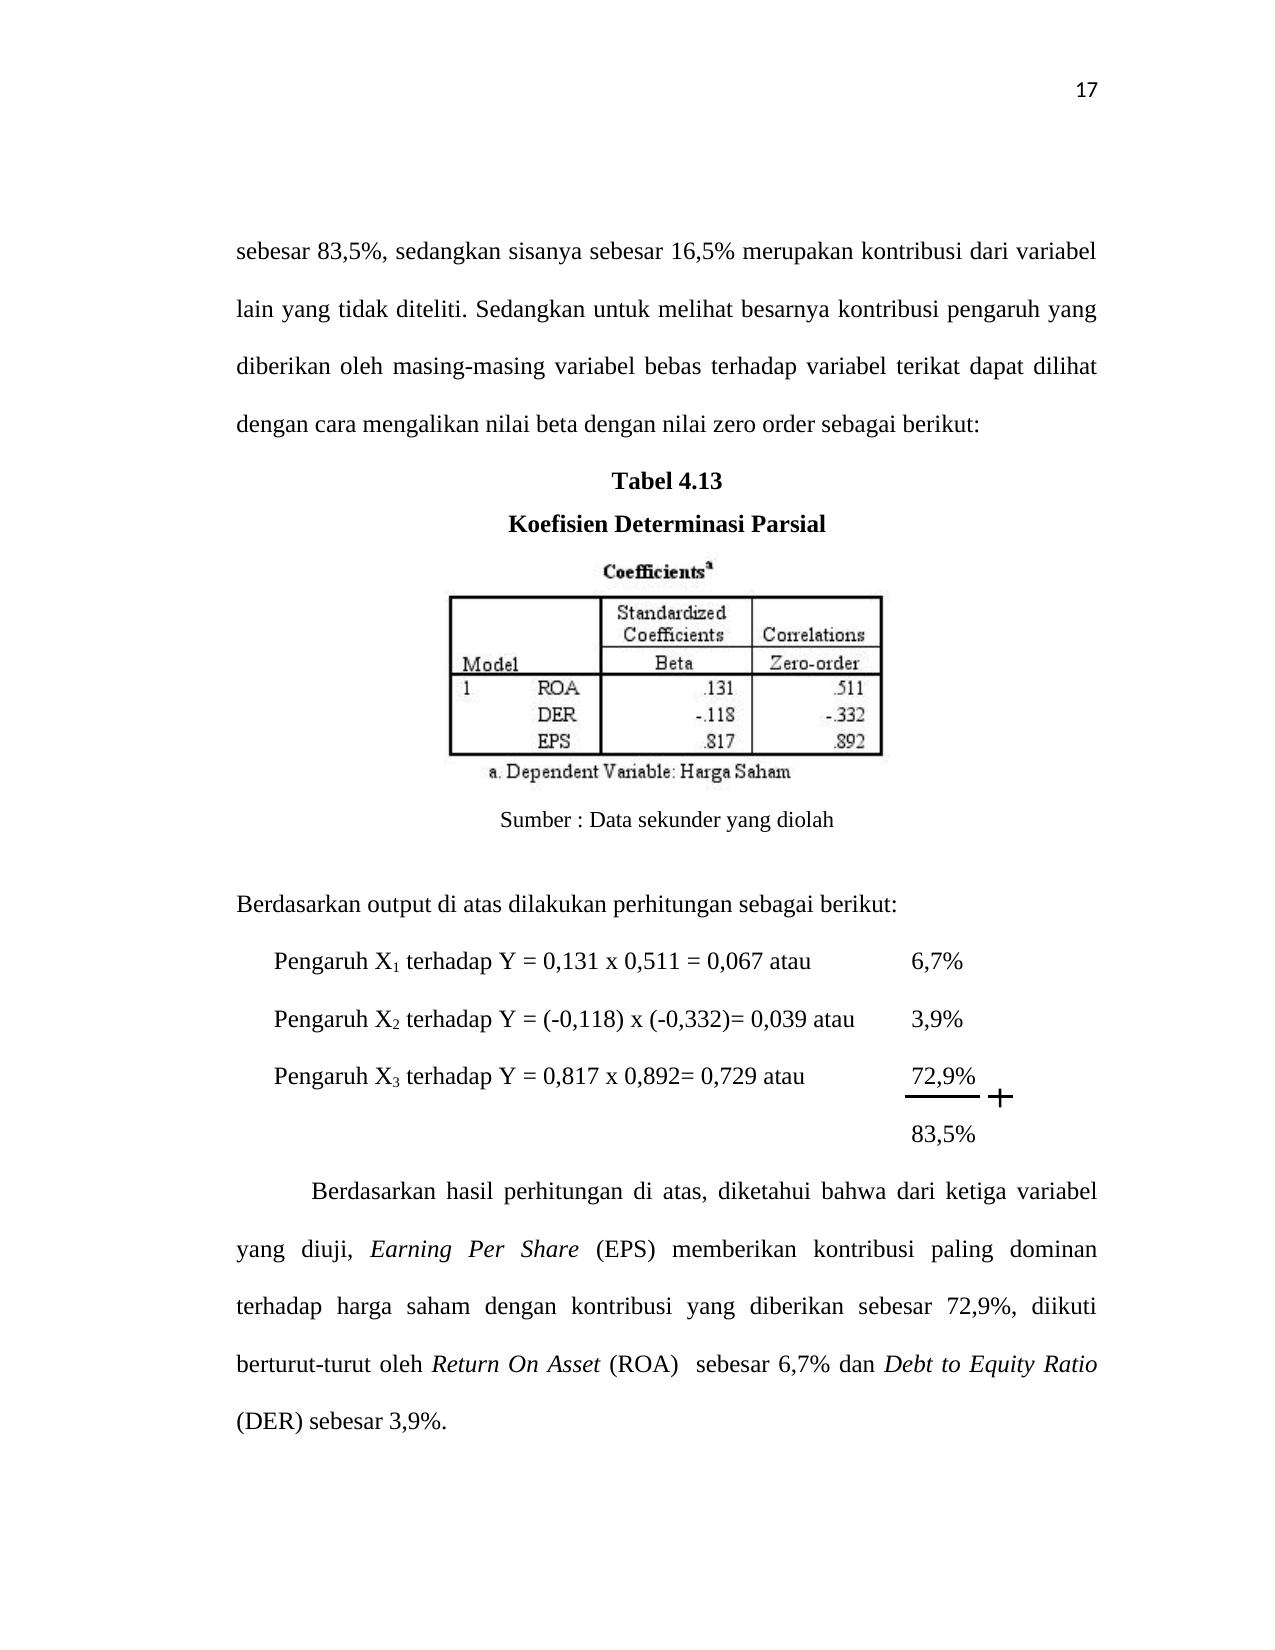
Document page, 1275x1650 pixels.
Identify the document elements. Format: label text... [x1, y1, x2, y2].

text 83,5% [236, 1119, 1098, 1148]
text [236, 236, 1098, 437]
text Koefisien Determinasi Parsial [236, 509, 1098, 538]
text Berdasarkan hasil perhitungan di atas, diketahui bahwa dari ketiga variabel yang diuji, Earning Per Share (EPS) memberikan kontribusi paling dominan terhadap harga saham dengan kontribusi yang diberikan sebesar 72,9%, diikuti berturut-turut oleh Return On Asset (ROA) sebesar 6,7% dan Debt to Equity Ratio (DER) sebesar 3,9%. [236, 1176, 1098, 1435]
text Pengaruh X3 terhadap Y = 0,817 x 0,892= 0,729 atau 72,9% [236, 1061, 1098, 1090]
text Pengaruh X1 terhadap Y = 0,131 x 0,511 = 0,067 atau 6,7% [236, 946, 1098, 975]
text Tabel 4.13 [236, 466, 1098, 495]
text Berdasarkan output di atas dilakukan perhitungan sebagai berikut: [236, 889, 1098, 918]
text Pengaruh X2 terhadap Y = (-0,118) x (-0,332)= 0,039 atau 3,9% [236, 1004, 1098, 1033]
picture [443, 552, 891, 794]
text Sumber : Data sekunder yang diolah [236, 806, 1098, 833]
